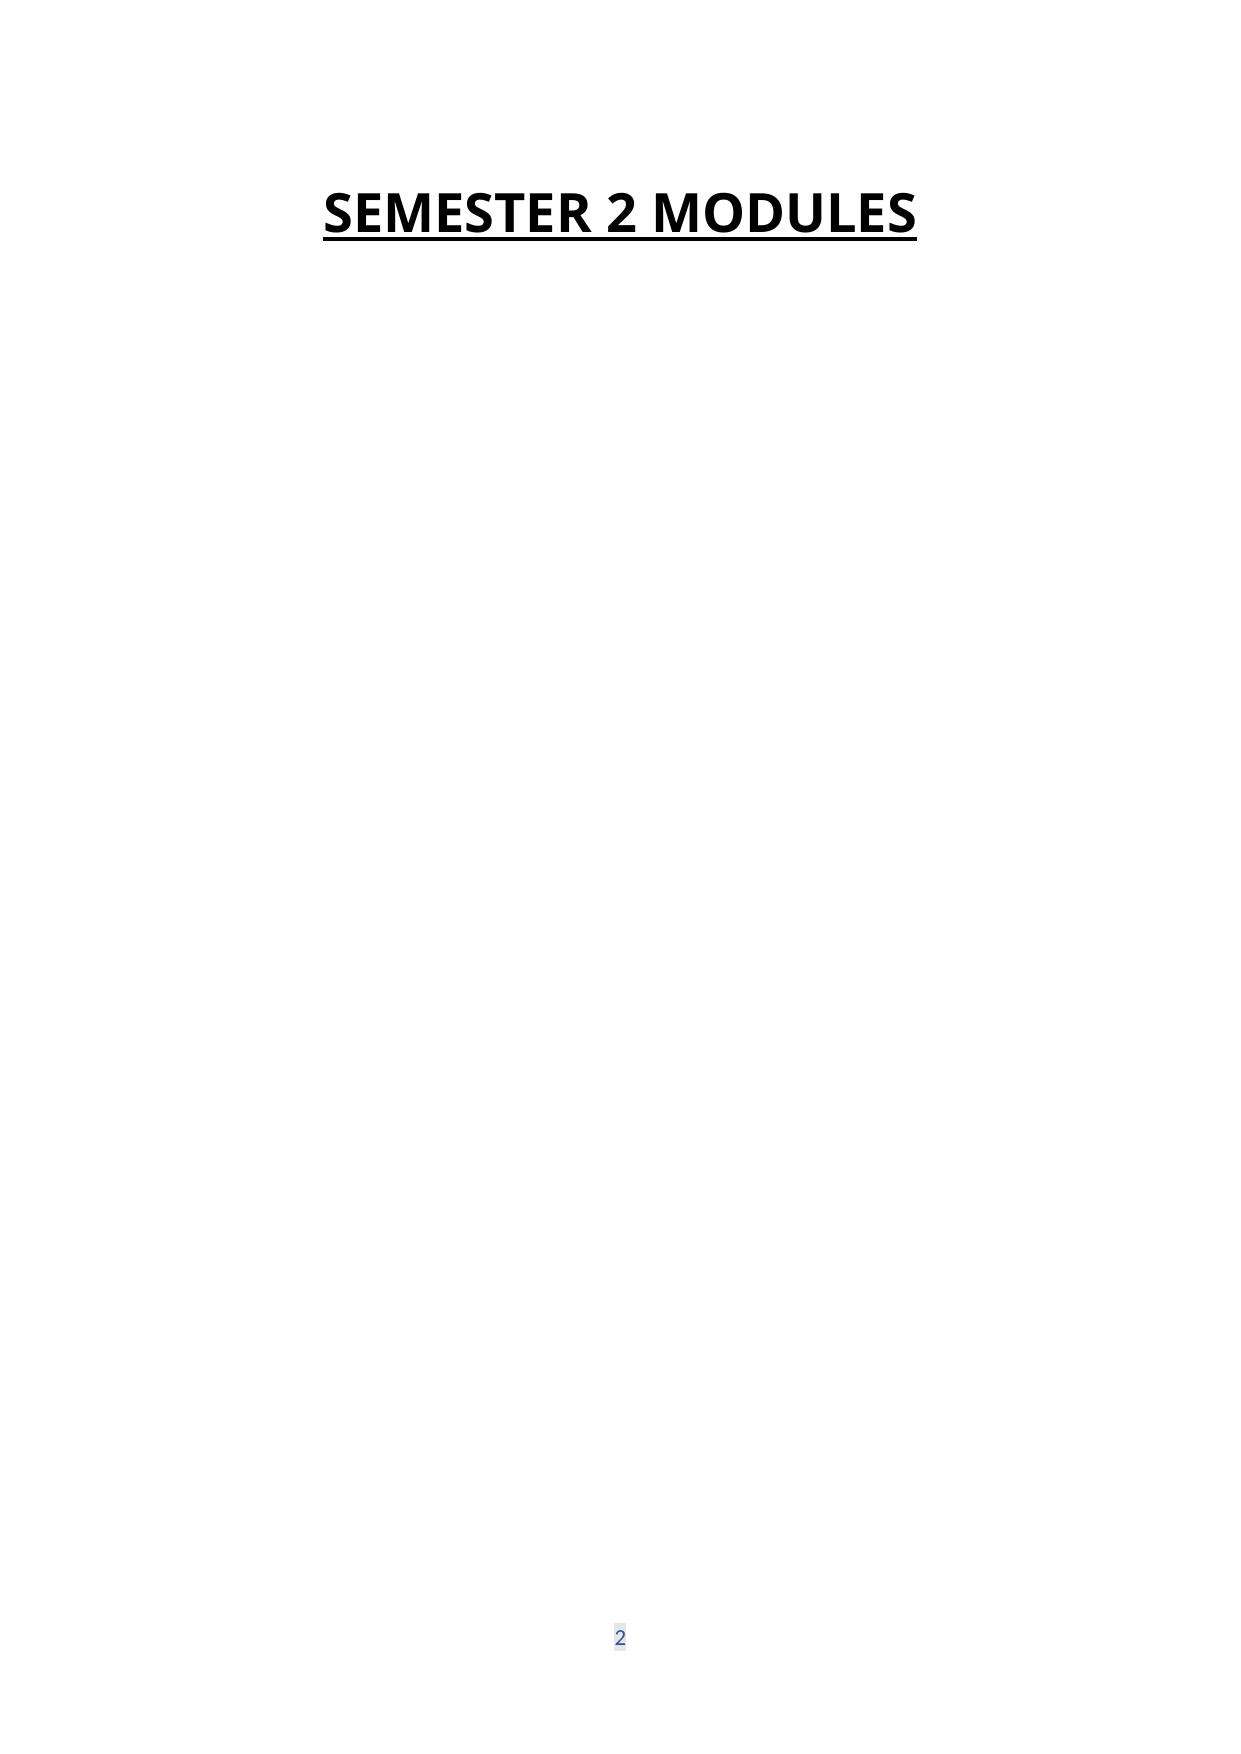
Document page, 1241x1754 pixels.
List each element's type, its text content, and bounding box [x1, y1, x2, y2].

subtitle SEMESTER 2 MODULES [150, 175, 1090, 249]
